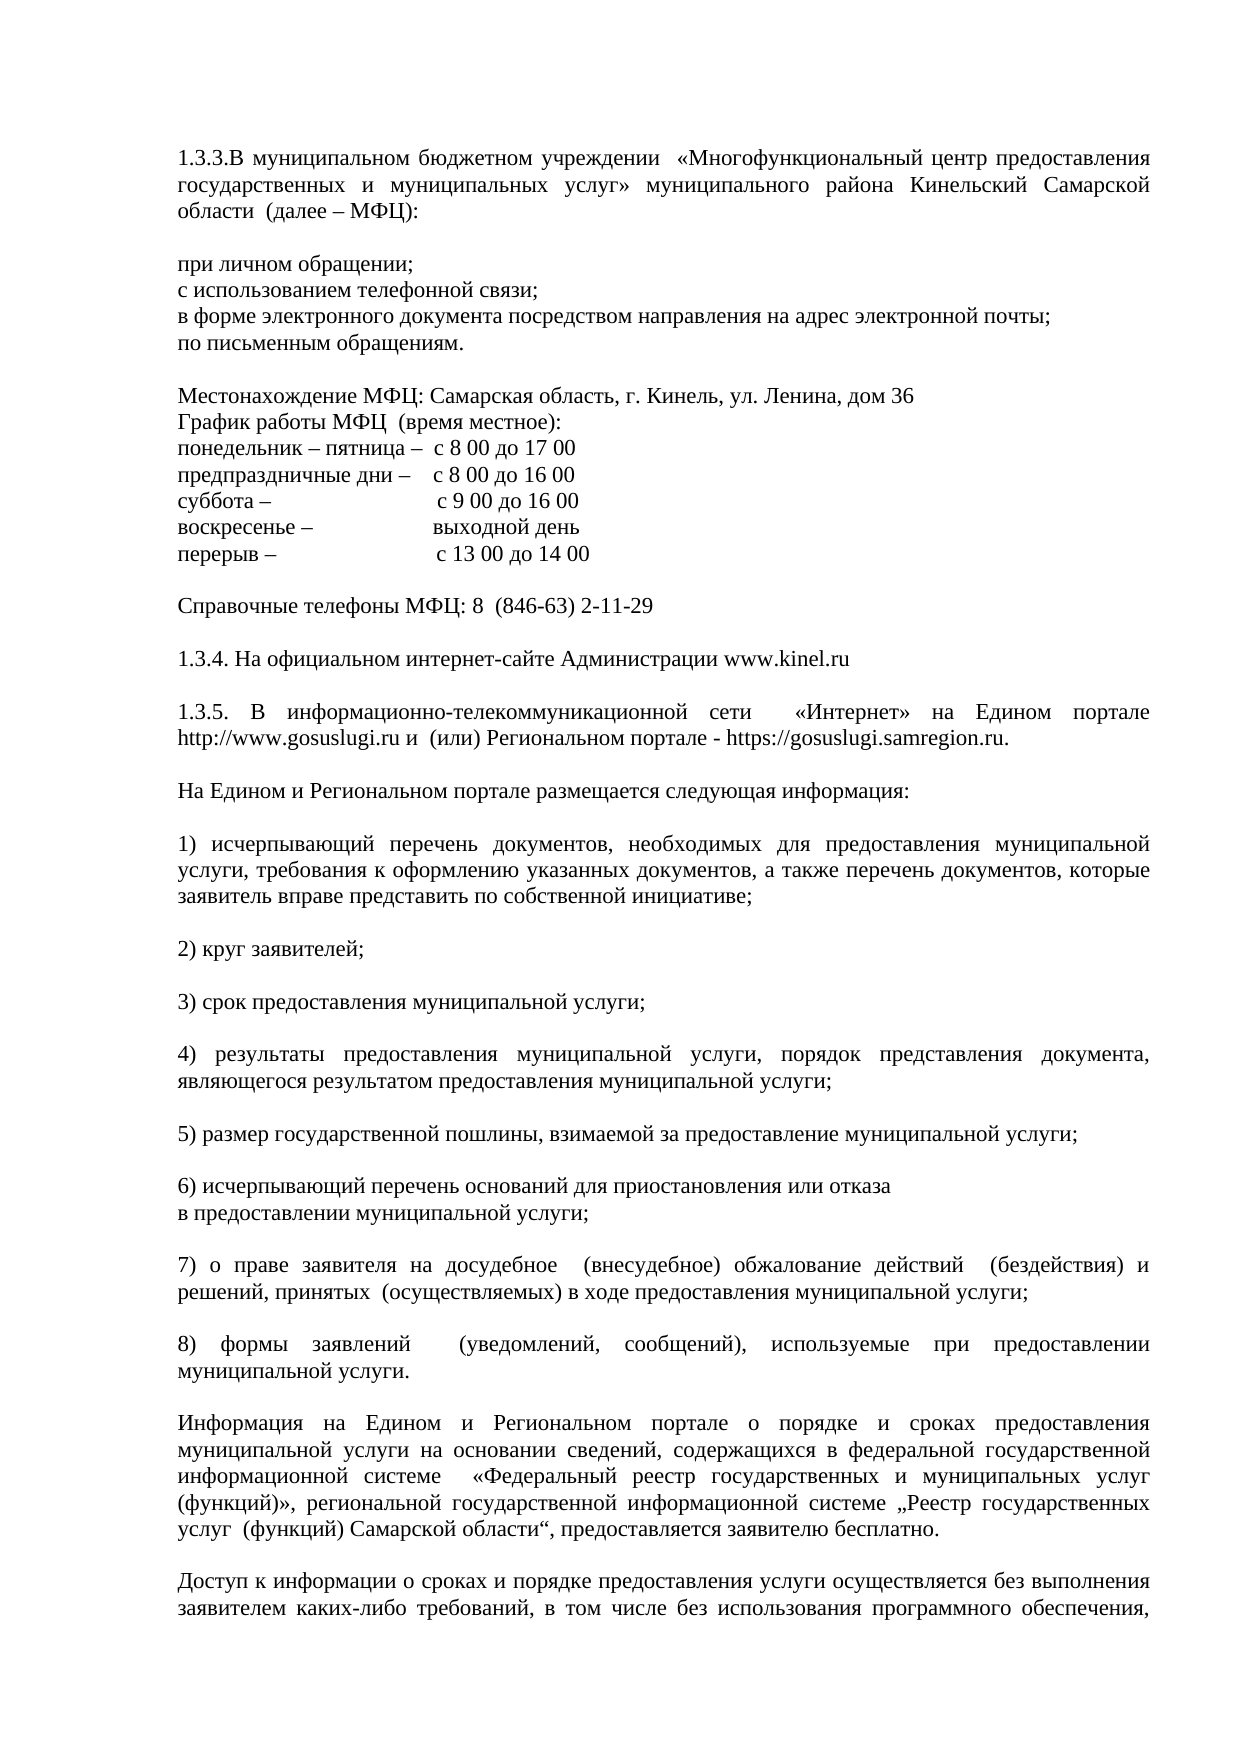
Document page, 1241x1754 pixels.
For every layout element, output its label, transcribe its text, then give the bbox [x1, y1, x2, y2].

text 1) исчерпывающий перечень документов, необходимых для предоставления муниципальной услуги, требования к оформлению указанных документов, а также перечень документов, которые заявитель вправе представить по собственной инициативе; [177, 830, 1152, 909]
text 1.3.3.В муниципальном бюджетном учреждении «Многофункциональный центр предоставления государственных и муниципальных услуг» муниципального района Кинельский Самарской области (далее – МФЦ): [177, 144, 1152, 223]
text 4) результаты предоставления муниципальной услуги, порядок представления документа, являющегося результатом предоставления муниципальной услуги; [177, 1041, 1152, 1093]
text по письменным обращениям. [177, 329, 1152, 355]
text 1.3.5. В информационно-телекоммуникационной сети «Интернет» на Едином портале http://www.gosuslugi.ru и (или) Региональном портале - https://gosuslugi.samregion.ru. [177, 698, 1152, 751]
text понедельник – пятница – с 8 00 до 17 00 [177, 434, 1152, 461]
text воскресенье – выходной день [177, 513, 1152, 540]
text Местонахождение МФЦ: Самарская область, г. Кинель, ул. Ленина, дом 36 [177, 382, 1152, 408]
text 3) срок предоставления муниципальной услуги; [177, 988, 1152, 1014]
text 5) размер государственной пошлины, взимаемой за предоставление муниципальной услуги; [177, 1119, 1152, 1146]
text 2) круг заявителей; [177, 935, 1152, 961]
text перерыв – с 13 00 до 14 00 [177, 540, 1152, 566]
text График работы МФЦ (время местное): [177, 408, 1152, 434]
text суббота – с 9 00 до 16 00 [177, 487, 1152, 513]
text предпраздничные дни – с 8 00 до 16 00 [177, 461, 1152, 487]
text На Едином и Региональном портале размещается следующая информация: [177, 777, 1152, 803]
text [177, 1568, 1152, 1620]
text Справочные телефоны МФЦ: 8 (846-63) 2-11-29 [177, 592, 1152, 619]
text 8) формы заявлений (уведомлений, сообщений), используемые при предоставлении муниципальной услуги. [177, 1330, 1152, 1383]
text с использованием телефонной связи; [177, 276, 1152, 303]
text в форме электронного документа посредством направления на адрес электронной почты; [177, 303, 1152, 329]
text 6) исчерпывающий перечень оснований для приостановления или отказа [177, 1172, 1152, 1199]
text 7) о праве заявителя на досудебное (внесудебное) обжалование действий (бездействия) и решений, принятых (осуществляемых) в ходе предоставления муниципальной услуги; [177, 1251, 1152, 1304]
text в предоставлении муниципальной услуги; [177, 1199, 1152, 1225]
text 1.3.4. На официальном интернет-сайте Администрации www.kinel.ru [177, 645, 1152, 672]
text Информация на Едином и Региональном портале о порядке и сроках предоставления муниципальной услуги на основании сведений, содержащихся в федеральной государственной информационной системе «Федеральный реестр государственных и муниципальных услуг (функций)», региональной государственной информационной системе „Реестр государственных услуг (функций) Самарской области“, предоставляется заявителю бесплатно. [177, 1409, 1152, 1541]
text при личном обращении; [177, 250, 1152, 276]
